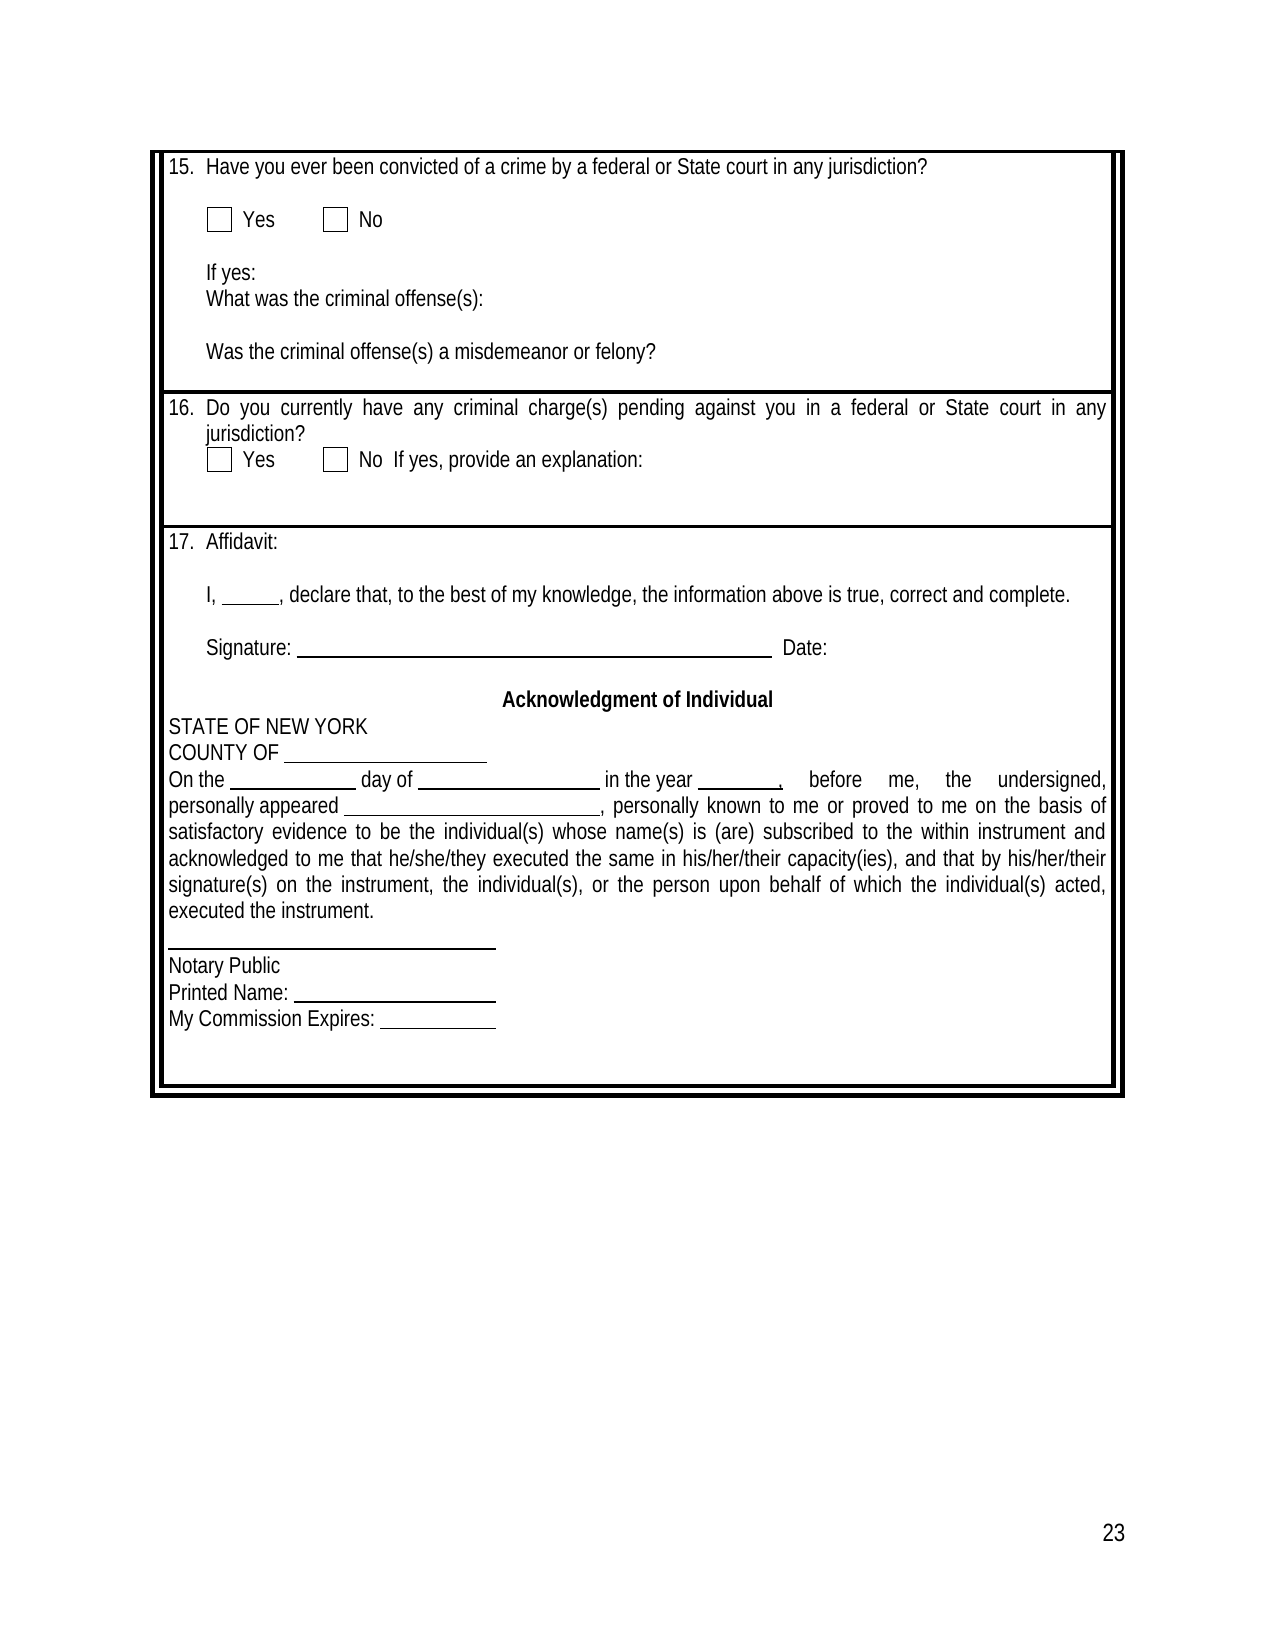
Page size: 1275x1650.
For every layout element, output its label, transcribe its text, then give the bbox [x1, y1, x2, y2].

table_cell Affidavit: I, , declare that, to the best of my knowledge, the information above is true, correct and complete. Signature: Date: Acknowledgment of Individual STATE OF NEW YORK COUNTY OF On the day of in the year , before me, the undersigned, personally appeared , personally known to me or proved to me on the basis of satisfactory evidence to be the individual(s) whose name(s) is (are) subscribed to the within instrument and acknowledged to me that he/she/they executed the same in his/her/their capacity(ies), and that by his/her/their signature(s) on the instrument, the individual(s), or the person upon behalf of which the individual(s) acted, executed the instrument. Notary Public Printed Name: My Commission Expires: [164, 528, 1111, 1084]
table_cell Do you currently have any criminal charge(s) pending against you in a federal or State court in any jurisdiction? Yes No If yes, provide an explanation: [164, 394, 1111, 525]
table_cell Have you ever been convicted of a crime by a federal or State court in any jurisdiction? Yes No If yes: What was the criminal offense(s): Was the criminal offense(s) a misdemeanor or felony? [164, 153, 1111, 390]
